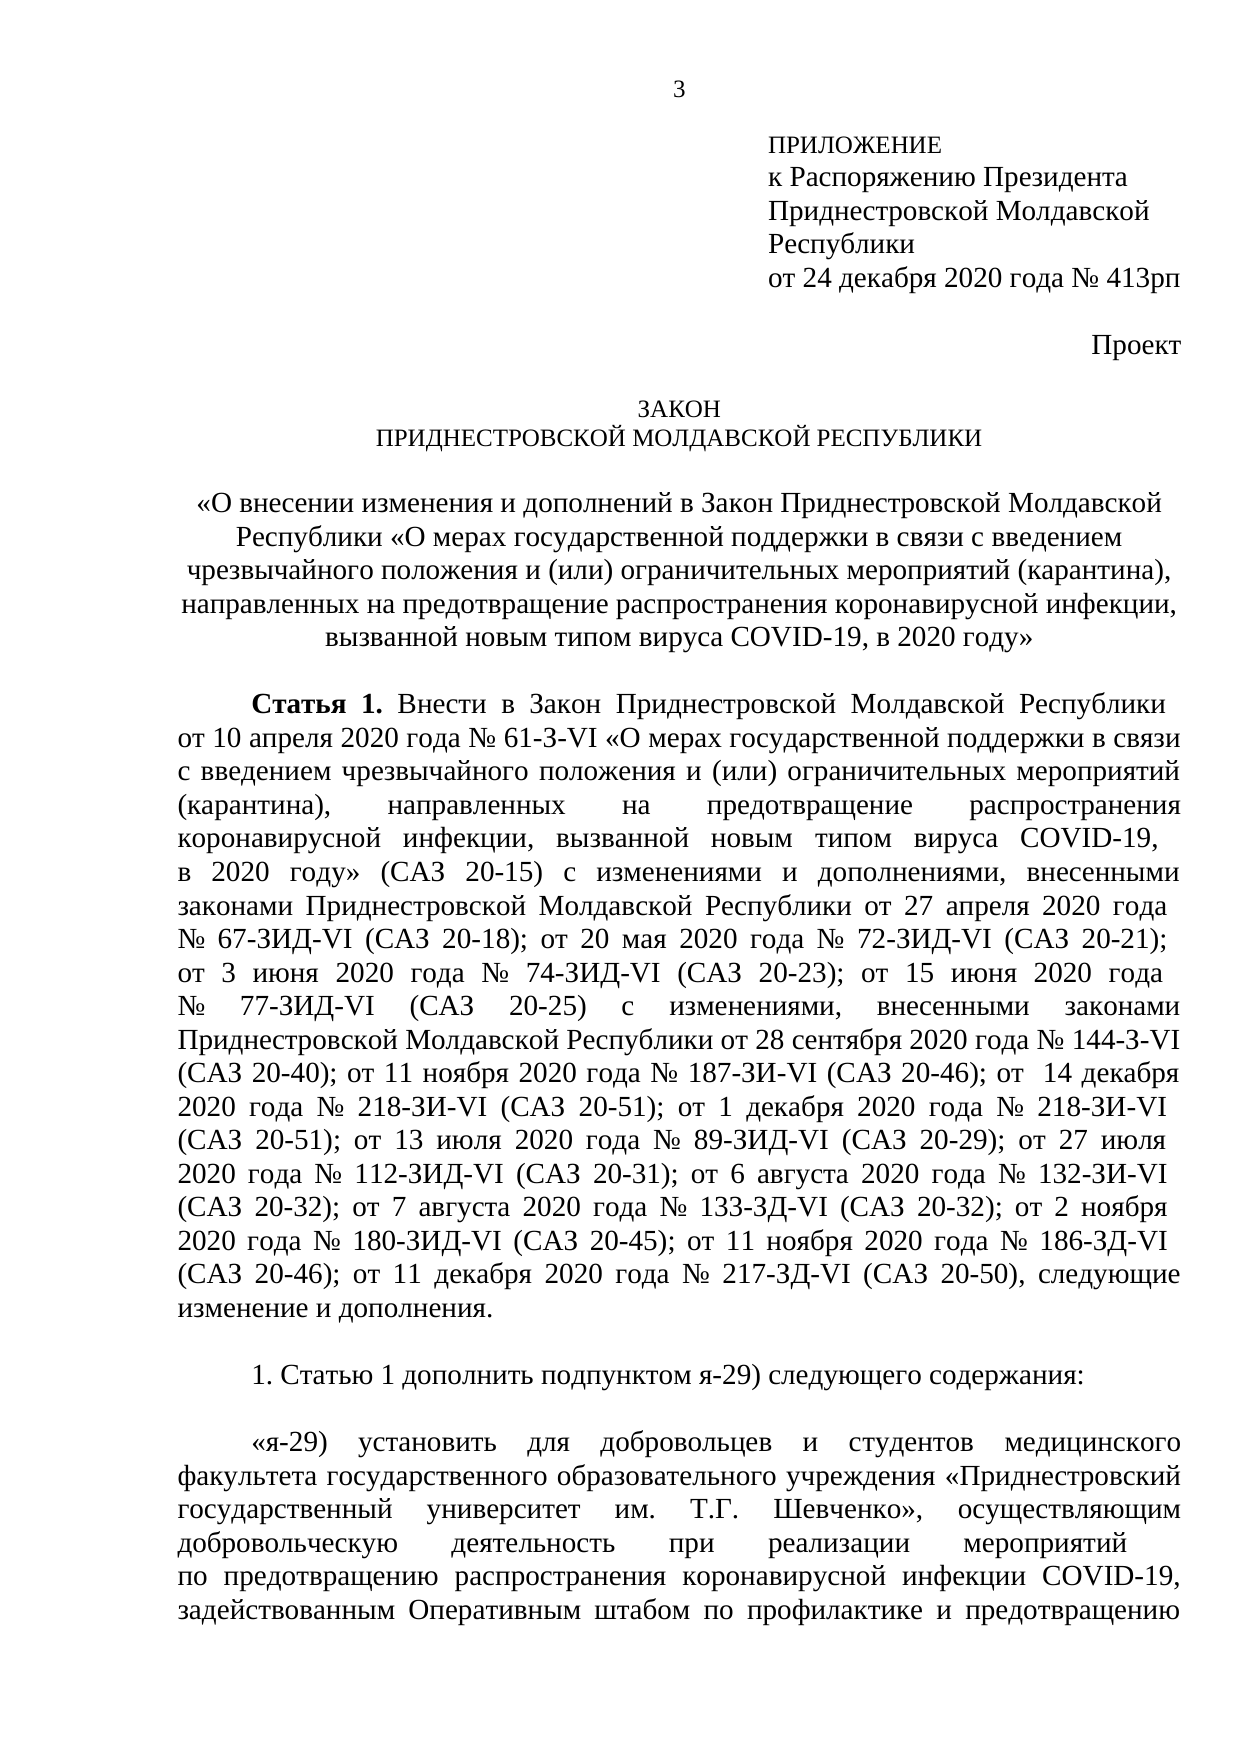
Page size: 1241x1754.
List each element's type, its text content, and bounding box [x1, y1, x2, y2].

text Приднестровской Молдавской [177, 193, 1181, 226]
text ПРИДНЕСТРОВСКОЙ МОЛДАВСКОЙ РЕСПУБЛИКИ [177, 423, 1181, 452]
text ЗАКОН [177, 394, 1181, 423]
text Проект [177, 327, 1181, 361]
text Республики [177, 226, 1181, 260]
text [177, 1424, 1181, 1626]
text Статья 1. Внести в Закон Приднестровской Молдавской Республики от 10 апреля 2020 года № 61-З-VI «О мерах государственной поддержки в связи с введением чрезвычайного положения и (или) ограничительных мероприятий (карантина), направленных на предотвращение распространения коронавирусной инфекции, вызванной новым типом вируса COVID-19, в 2020 году» (САЗ 20-15) с изменениями и дополнениями, внесенными законами Приднестровской Молдавской Республики от 27 апреля 2020 года № 67-ЗИД-VI (САЗ 20-18); от 20 мая 2020 года № 72-ЗИД-VI (САЗ 20-21); от 3 июня 2020 года № 74-ЗИД-VI (САЗ 20-23); от 15 июня 2020 года № 77-ЗИД-VI (САЗ 20-25) с изменениями, внесенными законами Приднестровской Молдавской Республики от 28 сентября 2020 года № 144-З-VI (САЗ 20-40); от 11 ноября 2020 года № 187-ЗИ-VI (САЗ 20-46); от 14 декабря 2020 года № 218-ЗИ-VI (САЗ 20-51); от 1 декабря 2020 года № 218-ЗИ-VI (САЗ 20-51); от 13 июля 2020 года № 89-ЗИД-VI (САЗ 20-29); от 27 июля 2020 года № 112-ЗИД-VI (САЗ 20-31); от 6 августа 2020 года № 132-ЗИ-VI (САЗ 20-32); от 7 августа 2020 года № 133-ЗД-VI (САЗ 20-32); от 2 ноября 2020 года № 180-ЗИД-VI (САЗ 20-45); от 11 ноября 2020 года № 186-ЗД-VI (САЗ 20-46); от 11 декабря 2020 года № 217-ЗД-VI (САЗ 20-50), следующие изменение и дополнения. [177, 686, 1181, 1324]
text от 24 декабря 2020 года № 413рп [177, 260, 1181, 293]
text к Распоряжению Президента [177, 159, 1181, 193]
text 1. Статью 1 дополнить подпунктом я-29) следующего содержания: [177, 1357, 1181, 1391]
text ПРИЛОЖЕНИЕ [177, 131, 1181, 159]
text «О внесении изменения и дополнений в Закон Приднестровской Молдавской Республики «О мерах государственной поддержки в связи с введением чрезвычайного положения и (или) ограничительных мероприятий (карантина), направленных на предотвращение распространения коронавирусной инфекции, вызванной новым типом вируса COVID-19, в 2020 году» [177, 485, 1181, 653]
